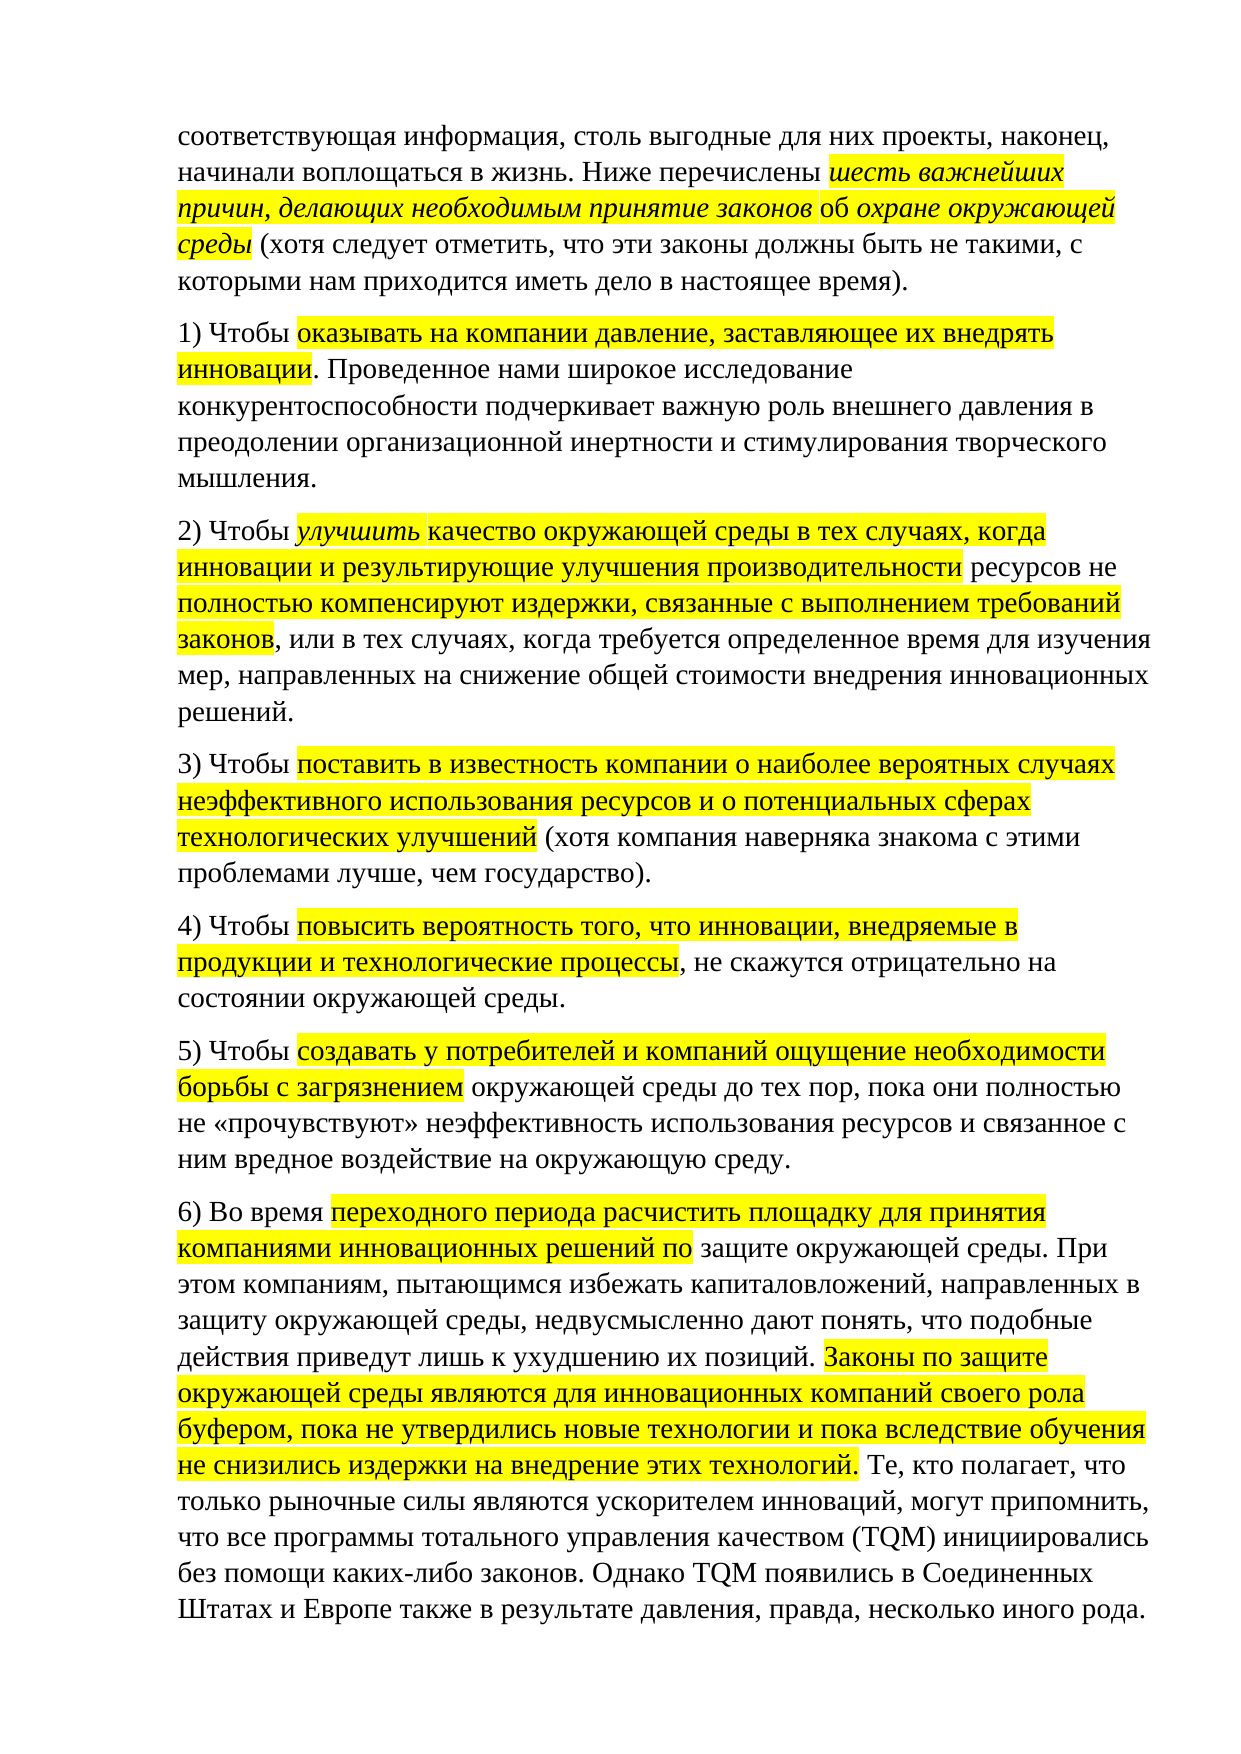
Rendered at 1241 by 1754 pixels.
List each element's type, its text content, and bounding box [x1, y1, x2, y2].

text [177, 118, 1152, 296]
text 3) Чтобы поставить в известность компании о наиболее вероятных случаях неэффективного использования ресурсов и о потенциальных сферах технологических улучшений (хотя компания наверняка знакома с этими проблемами лучше, чем государство). [177, 746, 1152, 888]
text 1) Чтобы оказывать на компании давление, заставляющее их внедрять инновации. Проведенное нами широкое исследование конкурентоспособности подчеркивает важную роль внешнего давления в преодолении организационной инертности и стимулирования творческого мышления. [177, 316, 1152, 494]
text 5) Чтобы создавать у потребителей и компаний ощущение необходимости борьбы с загрязнением окружающей среды до тех пор, пока они полностью не «прочувствуют» неэффективность использования ресурсов и связанное с ним вредное воздействие на окружающую среду. [177, 1033, 1152, 1175]
text 6) Во время переходного периода расчистить площадку для принятия компаниями инновационных решений по защите окружающей среды. При этом компаниям, пытающимся избежать капиталовложений, направленных в защиту окружающей среды, недвусмысленно дают понять, что подобные действия приведут лишь к ухудшению их позиций. Законы по защите окружающей среды являются для инновационных компаний своего рола буфером, пока не утвердились новые технологии и пока вследствие обучения не снизились издержки на внедрение этих технологий. Те, кто полагает, что только рыночные силы являются ускорителем инноваций, могут припомнить, что все программы тотального управления качеством (TQM) инициировались без помощи каких-либо законов. Однако TQM появились в Соединенных Штатах и Европе также в результате давления, правда, несколько иного рода. [177, 1194, 1152, 1625]
text 2) Чтобы улучшить качество окружающей среды в тех случаях, когда инновации и результирующие улучшения производительности ресурсов не полностью компенсируют издержки, связанные с выполнением требований законов, или в тех случаях, когда требуется определенное время для изучения мер, направленных на снижение общей стоимости внедрения инновационных решений. [177, 513, 1152, 727]
text 4) Чтобы повысить вероятность того, что инновации, внедряемые в продукции и технологические процессы, не скажутся отрицательно на состоянии окружающей среды. [177, 908, 1152, 1013]
